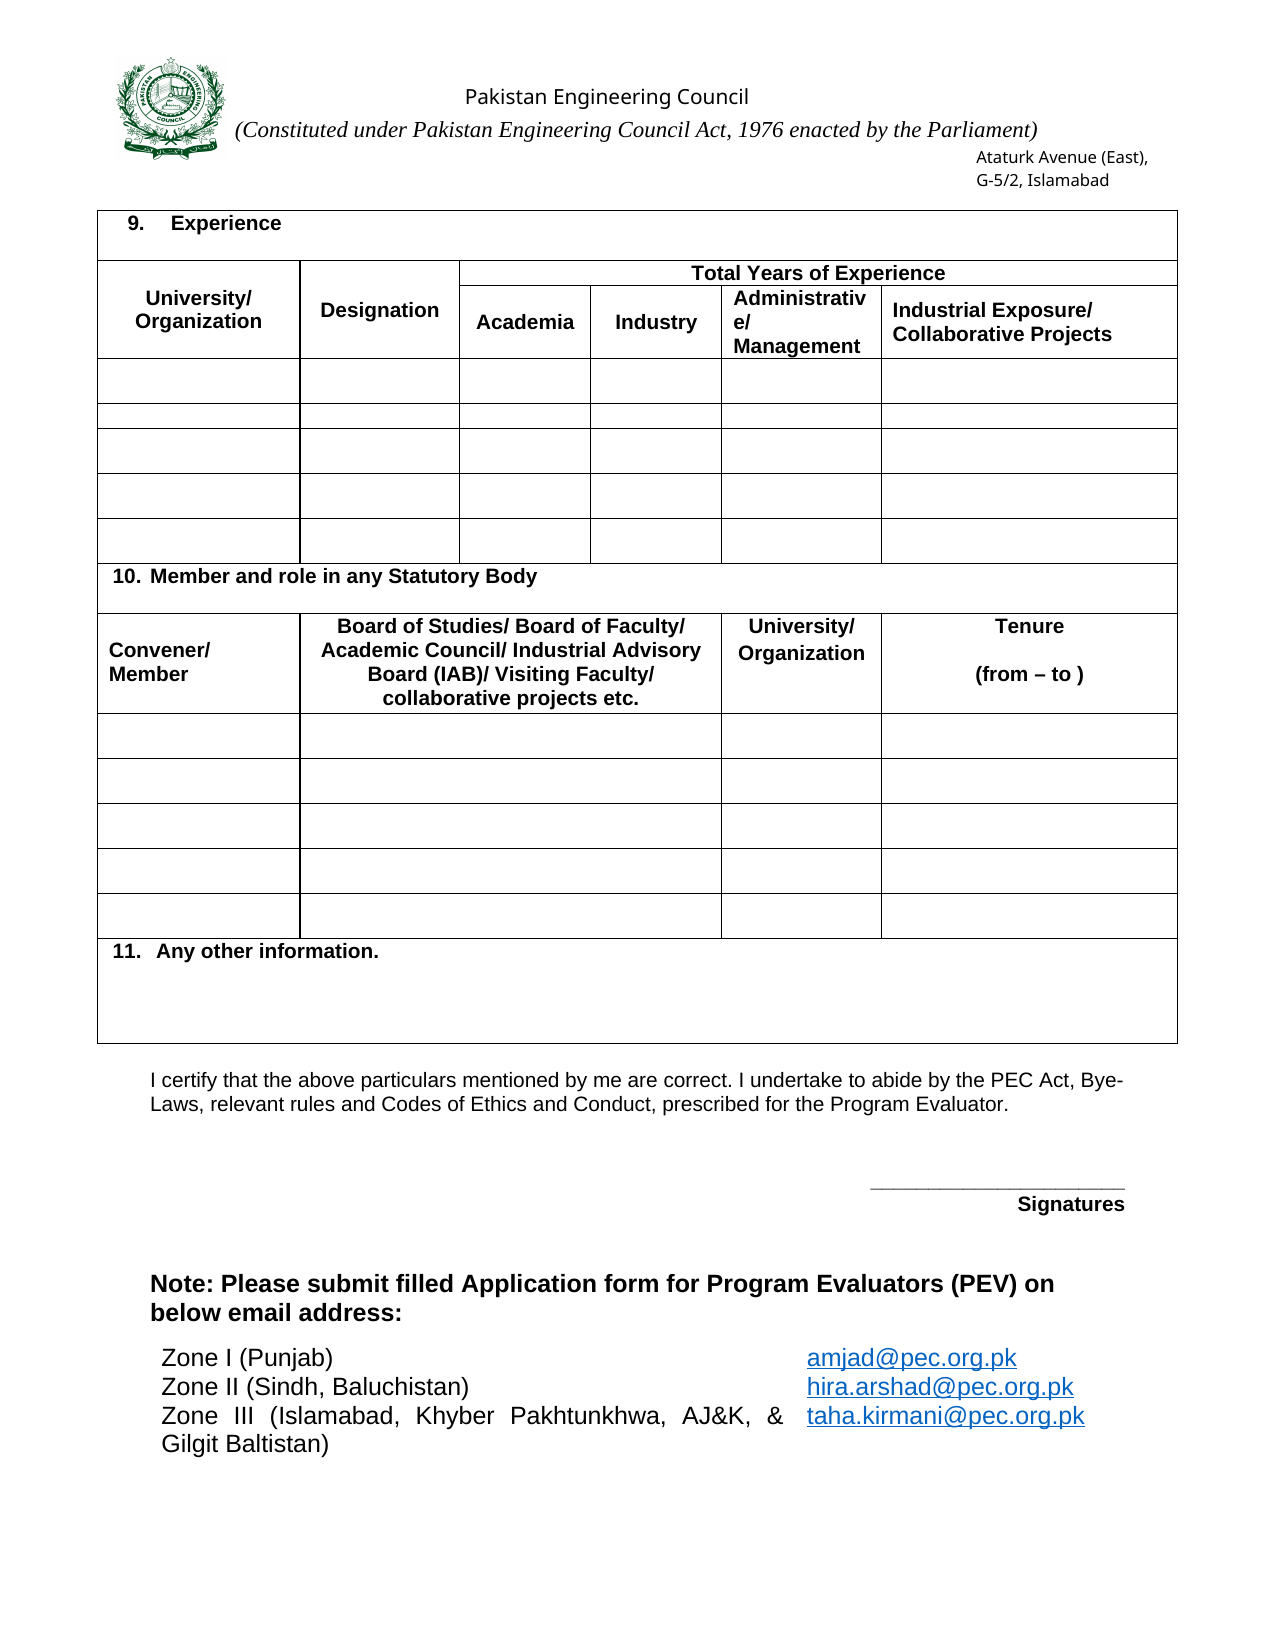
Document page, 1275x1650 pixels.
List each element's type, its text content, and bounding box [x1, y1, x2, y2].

table_cell [882, 759, 1177, 803]
table_cell Tenure (from – to ) [882, 614, 1177, 713]
table_cell Any other information. [98, 939, 1177, 1043]
table_cell [722, 474, 881, 518]
table_cell [460, 519, 590, 563]
table_cell [301, 474, 459, 518]
table_cell [98, 474, 299, 518]
table_cell [722, 714, 881, 758]
table_cell [460, 359, 590, 403]
table_cell [98, 359, 299, 403]
table_cell [722, 359, 881, 403]
table_cell [301, 894, 721, 938]
table_cell [98, 519, 299, 563]
table_cell Convener/ Member [98, 614, 299, 713]
table_cell Experience [98, 211, 1177, 260]
table_cell [301, 429, 459, 473]
table_cell Academia [460, 286, 590, 358]
table_cell University/ Organization [722, 614, 881, 713]
table_cell Zone III (Islamabad, Khyber Pakhtunkhwa, AJ&K, & Gilgit Baltistan) [150, 1401, 795, 1458]
table_cell [98, 404, 299, 428]
table_cell [722, 759, 881, 803]
table_cell [722, 404, 881, 428]
table_cell [882, 849, 1177, 893]
table_cell [882, 714, 1177, 758]
table_cell [591, 359, 721, 403]
table_cell [722, 519, 881, 563]
table_cell Zone II (Sindh, Baluchistan) [150, 1372, 795, 1401]
table_cell [301, 359, 459, 403]
table_cell [882, 404, 1177, 428]
table_cell Board of Studies/ Board of Faculty/ Academic Council/ Industrial Advisory Board (IAB)/ Visiting Faculty/ collaborative projects etc. [301, 614, 721, 713]
table_cell [98, 894, 299, 938]
table_cell [722, 429, 881, 473]
text ______________________ [150, 1168, 1125, 1192]
table_cell Designation [301, 261, 459, 358]
table_cell [98, 759, 299, 803]
table_cell [301, 849, 721, 893]
table_cell [882, 519, 1177, 563]
table_cell [98, 849, 299, 893]
table_cell [301, 804, 721, 848]
table_cell [301, 404, 459, 428]
table_cell Total Years of Experience [460, 261, 1177, 285]
table_header Zone I (Punjab) [150, 1343, 795, 1372]
table_cell [882, 359, 1177, 403]
table_cell [882, 894, 1177, 938]
table_cell taha.kirmani@pec.org.pk [795, 1401, 1124, 1458]
table_cell Administrative/ Management [722, 286, 881, 358]
table_cell [882, 429, 1177, 473]
table_cell Industry [591, 286, 721, 358]
table_cell [722, 849, 881, 893]
picture [114, 56, 227, 160]
table_cell [722, 804, 881, 848]
text I certify that the above particulars mentioned by me are correct. I undertake to abide by the PEC Act, Bye-Laws, relevant rules and Codes of Ethics and Conduct, prescribed for the Program Evaluator. [150, 1068, 1125, 1116]
table_cell [98, 714, 299, 758]
table_cell [301, 714, 721, 758]
table_cell [882, 474, 1177, 518]
table_cell [722, 894, 881, 938]
table_cell University/ Organization [98, 261, 299, 358]
table_cell [98, 429, 299, 473]
table_cell Industrial Exposure/ Collaborative Projects [882, 286, 1177, 358]
table_cell [460, 429, 590, 473]
table_cell [460, 404, 590, 428]
table_cell [301, 759, 721, 803]
table_cell [591, 404, 721, 428]
table_cell hira.arshad@pec.org.pk [795, 1372, 1124, 1401]
table_cell [591, 519, 721, 563]
table_cell [460, 474, 590, 518]
table_cell [882, 804, 1177, 848]
table_header amjad@pec.org.pk [795, 1343, 1124, 1372]
text Note: Please submit filled Application form for Program Evaluators (PEV) on below email address: [150, 1269, 1125, 1326]
text Signatures [150, 1192, 1125, 1216]
table_cell [98, 804, 299, 848]
table_cell [591, 474, 721, 518]
table_cell Member and role in any Statutory Body [98, 564, 1177, 612]
table_cell [591, 429, 721, 473]
table_cell [301, 519, 459, 563]
